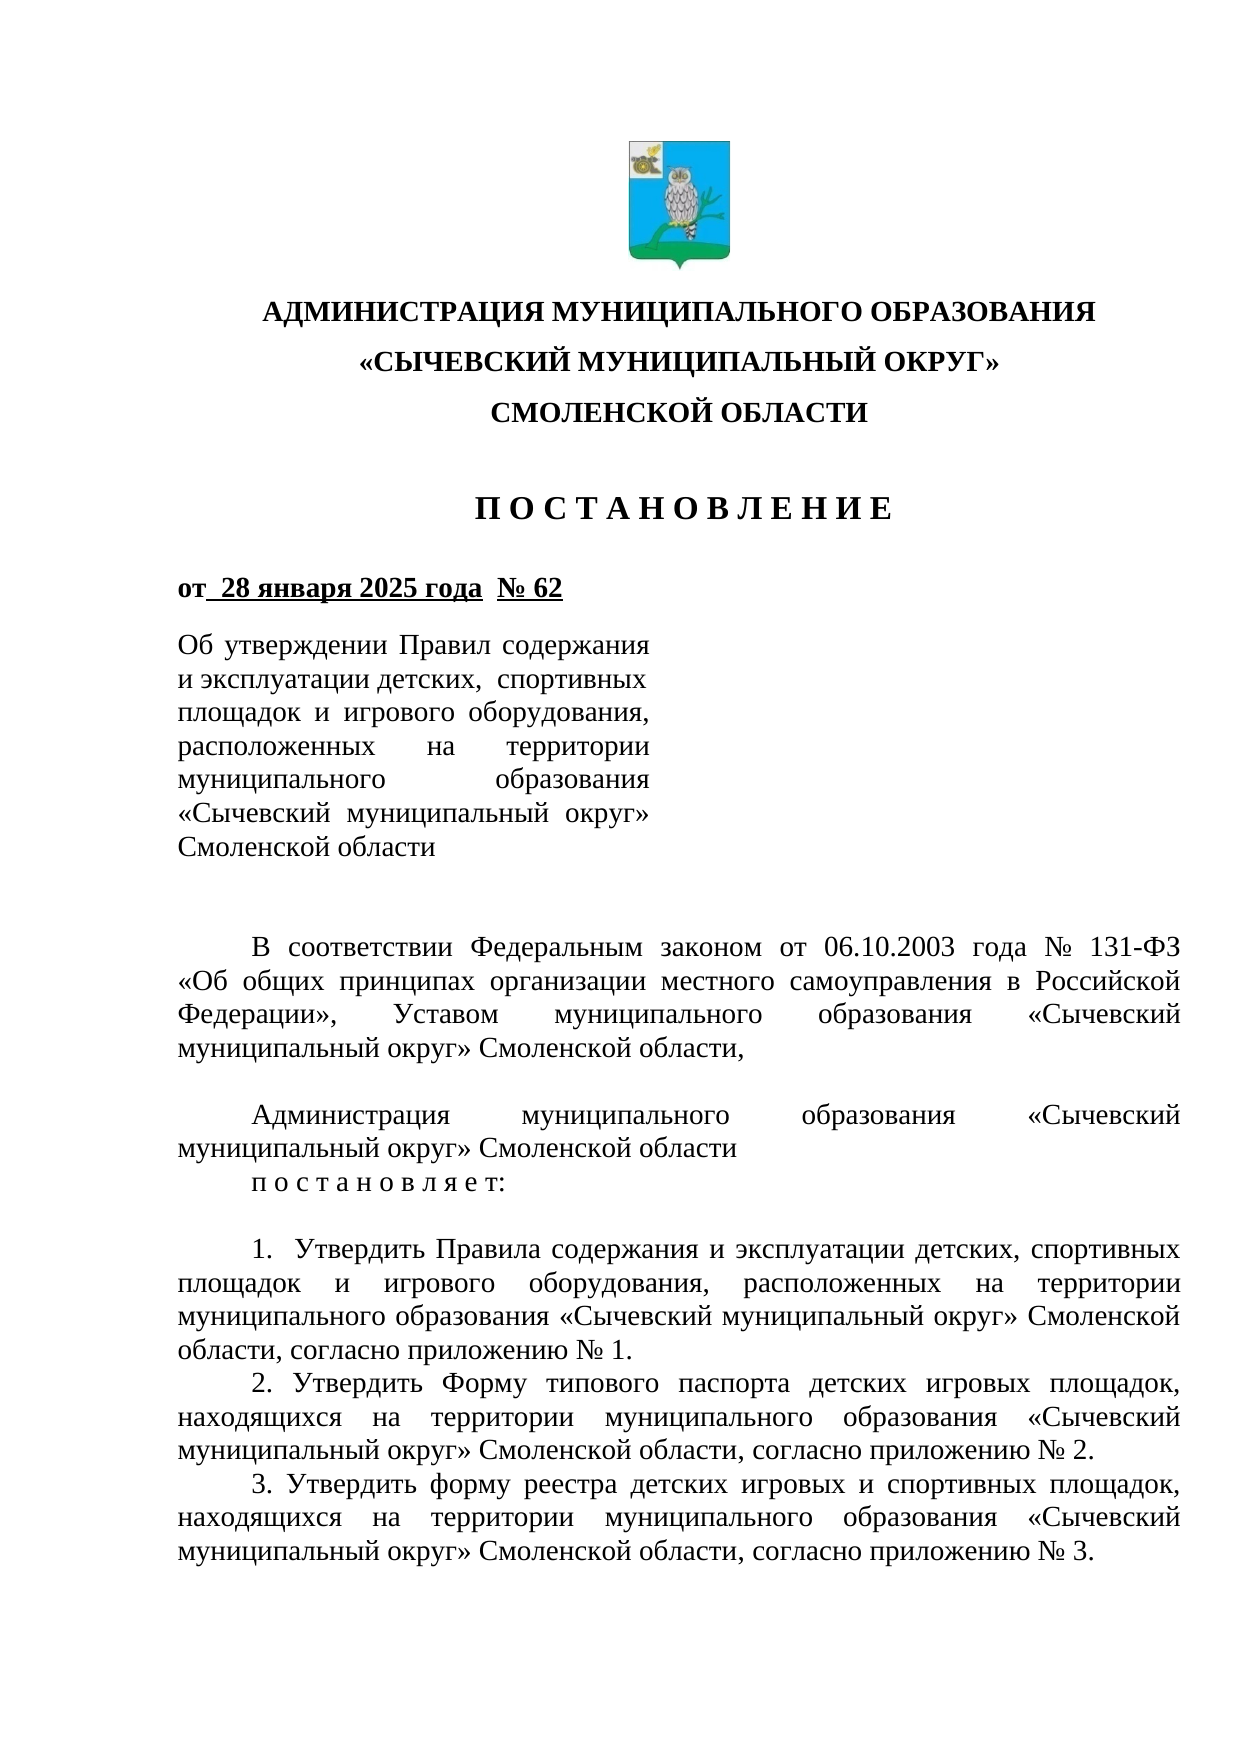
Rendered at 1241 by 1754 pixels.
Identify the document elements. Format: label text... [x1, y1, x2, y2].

text от 28 января 2025 года № 62 [177, 570, 1181, 603]
text 1. Утвердить Правила содержания и эксплуатации детских, спортивных площадок и игрового оборудования, расположенных на территории муниципального образования «Сычевский муниципальный округ» Смоленской области, согласно приложению № 1. [177, 1231, 1181, 1365]
text Об утверждении Правил содержания и эксплуатации детских, спортивных [177, 627, 650, 694]
text П О С Т А Н О В Л Е Н И Е [177, 488, 1181, 527]
text «СЫЧЕВСКИЙ МУНИЦИПАЛЬНЫЙ ОКРУГ» СМОЛЕНСКОЙ ОБЛАСТИ [177, 344, 1181, 428]
text п о с т а н о в л я е т: [177, 1164, 1181, 1198]
text Администрация муниципального образования «Сычевский муниципальный округ» Смоленской области [177, 1097, 1181, 1164]
text АДМИНИСТРАЦИЯ МУНИЦИПАЛЬНОГО ОБРАЗОВАНИЯ [177, 294, 1181, 328]
text 2. Утвердить Форму типового паспорта детских игровых площадок, находящихся на территории муниципального образования «Сычевский муниципальный округ» Смоленской области, согласно приложению № 2. [177, 1365, 1181, 1466]
text В соответствии Федеральным законом от 06.10.2003 года № 131-ФЗ «Об общих принципах организации местного самоуправления в Российской Федерации», Уставом муниципального образования «Сычевский муниципальный округ» Смоленской области, [177, 929, 1181, 1063]
text 3. Утвердить форму реестра детских игровых и спортивных площадок, находящихся на территории муниципального образования «Сычевский муниципальный округ» Смоленской области, согласно приложению № 3. [177, 1466, 1181, 1567]
text площадок и игрового оборудования, расположенных на территории муниципального образования «Сычевский муниципальный округ» Смоленской области [177, 694, 650, 862]
picture [628, 141, 731, 271]
